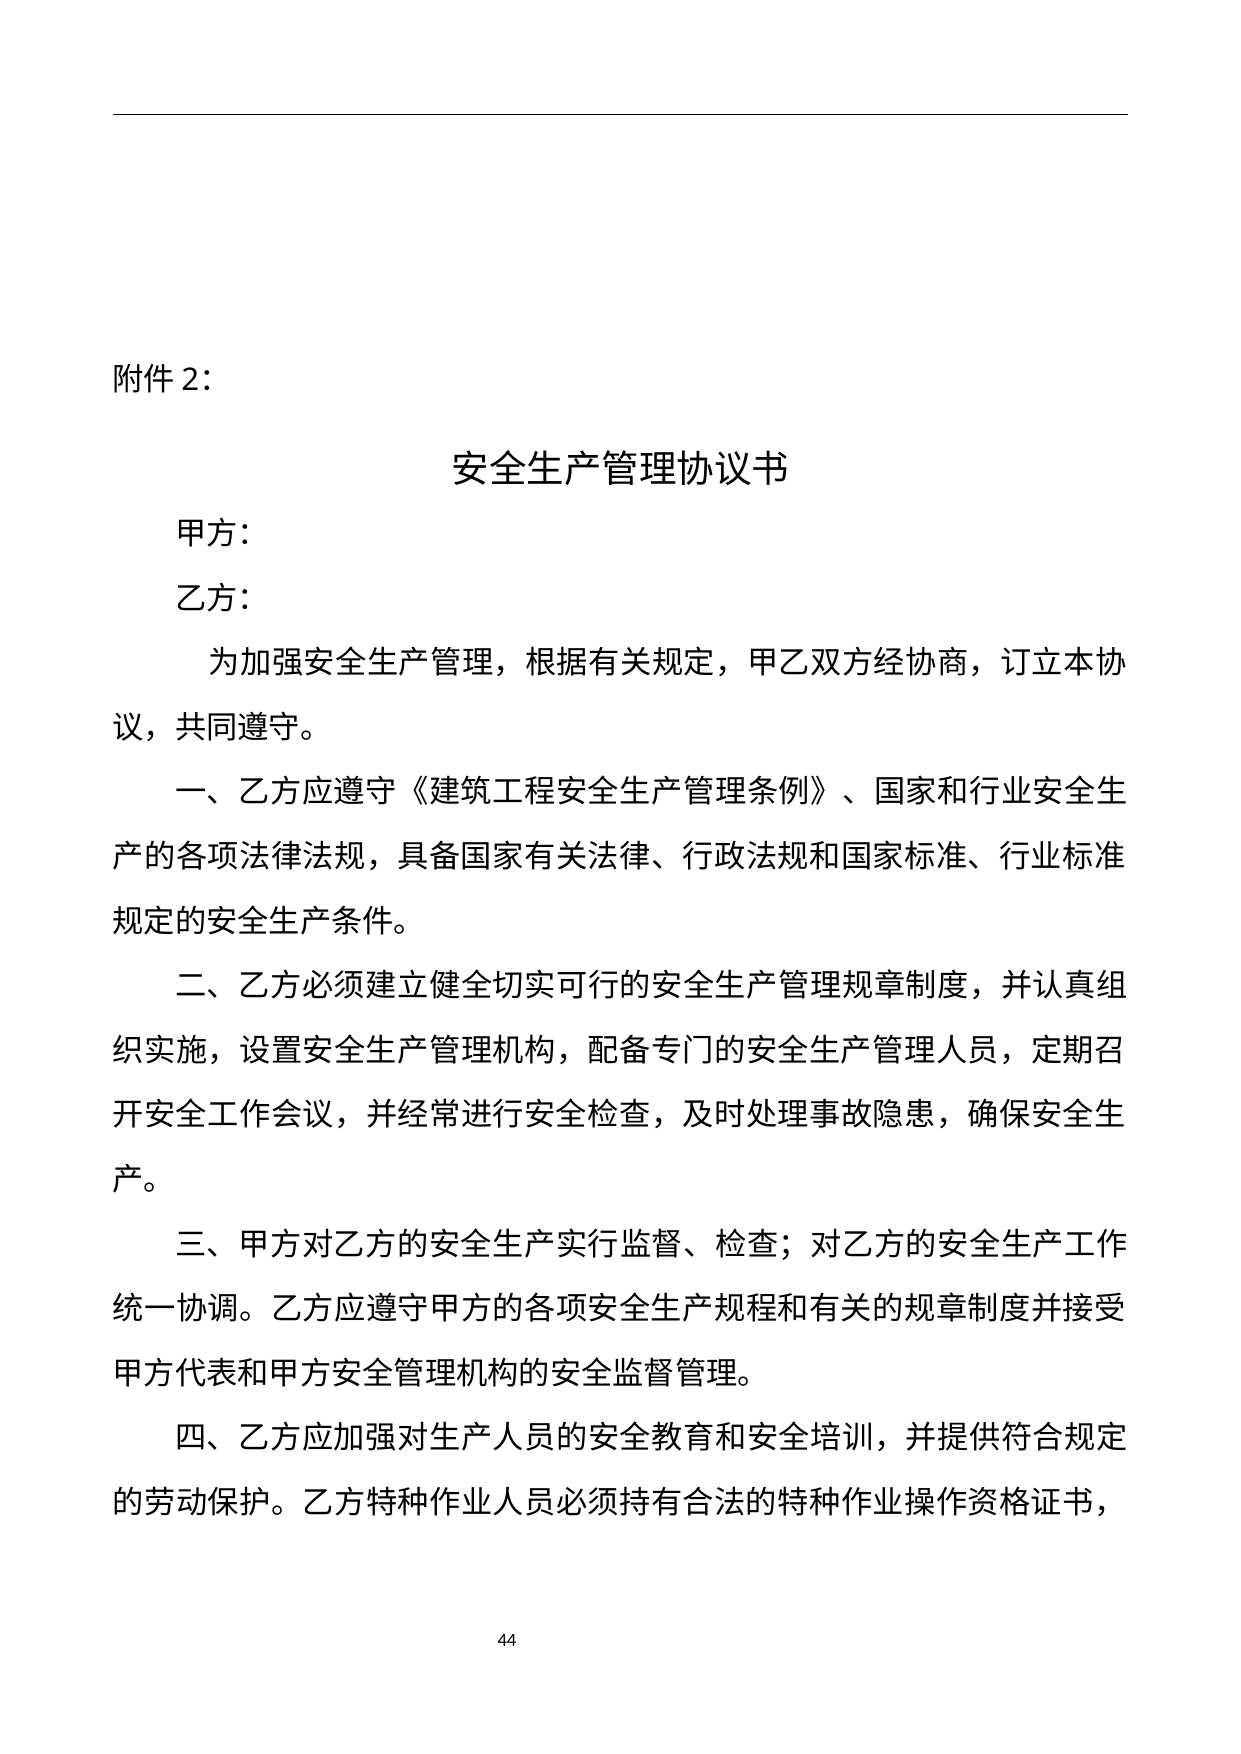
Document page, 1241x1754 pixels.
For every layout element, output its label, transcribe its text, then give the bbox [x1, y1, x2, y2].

text 附件2： [112, 344, 1128, 409]
text 二、乙方必须建立健全切实可行的安全生产管理规章制度，并认真组织实施，设置安全生产管理机构，配备专门的安全生产管理人员，定期召开安全工作会议，并经常进行安全检查，及时处理事故隐患，确保安全生产。 [112, 951, 1128, 1209]
text 乙方： [112, 563, 1128, 628]
text 安全生产管理协议书 [112, 434, 1128, 498]
text 甲方： [112, 498, 1128, 563]
text 三、甲方对乙方的安全生产实行监督、检查；对乙方的安全生产工作统一协调。乙方应遵守甲方的各项安全生产规程和有关的规章制度并接受甲方代表和甲方安全管理机构的安全监督管理。 [112, 1209, 1128, 1403]
text 一、乙方应遵守《建筑工程安全生产管理条例》、国家和行业安全生产的各项法律法规，具备国家有关法律、行政法规和国家标准、行业标准规定的安全生产条件。 [112, 757, 1128, 951]
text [112, 1403, 1128, 1532]
text 为加强安全生产管理，根据有关规定，甲乙双方经协商，订立本协议，共同遵守。 [112, 628, 1128, 757]
